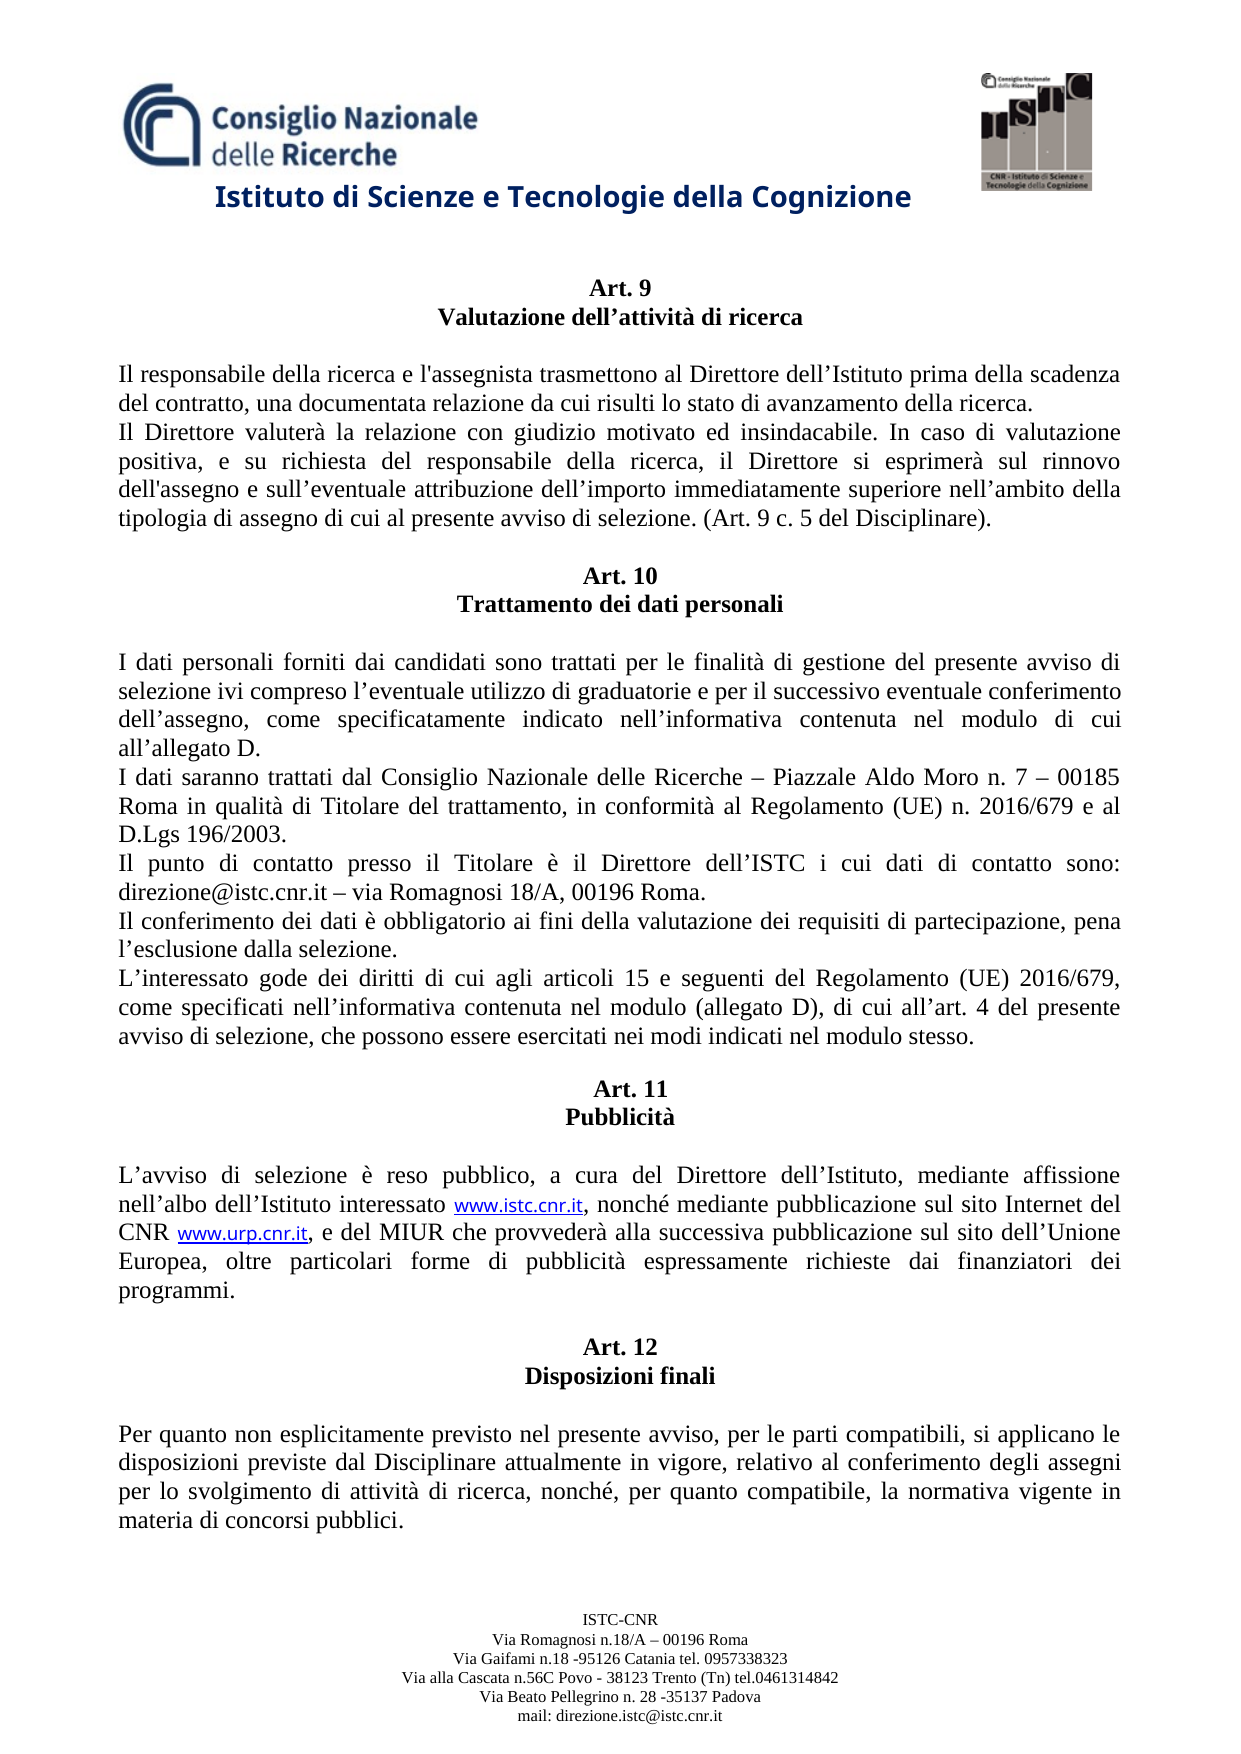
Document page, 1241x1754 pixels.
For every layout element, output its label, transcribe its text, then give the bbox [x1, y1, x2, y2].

text Valutazione dell’attività di ricerca [118, 302, 1122, 331]
text Art. 11 [568, 1074, 1122, 1102]
text I dati saranno trattati dal Consiglio Nazionale delle Ricerche – Piazzale Aldo Moro n. 7 – 00185 Roma in qualità di Titolare del trattamento, in conformità al Regolamento (UE) n. 2016/679 e al D.Lgs 196/2003. [118, 762, 1122, 848]
picture [118, 73, 483, 177]
text Trattamento dei dati personali [118, 589, 1122, 618]
text Il Direttore valuterà la relazione con giudizio motivato ed insindacabile. In caso di valutazione positiva, e su richiesta del responsabile della ricerca, il Direttore si esprimerà sul rinnovo dell'assegno e sull’eventuale attribuzione dell’importo immediatamente superiore nell’ambito della tipologia di assegno di cui al presente avviso di selezione. (Art. 9 c. 5 del Disciplinare). [118, 417, 1122, 532]
text Disposizioni finali [118, 1361, 1122, 1390]
text I dati personali forniti dai candidati sono trattati per le finalità di gestione del presente avviso di selezione ivi compreso l’eventuale utilizzo di graduatorie e per il successivo eventuale conferimento dell’assegno, come specificatamente indicato nell’informativa contenuta nel modulo di cui all’allegato D. [118, 647, 1122, 762]
text Pubblicità [118, 1102, 1122, 1131]
text Per quanto non esplicitamente previsto nel presente avviso, per le parti compatibili, si applicano le disposizioni previste dal Disciplinare attualmente in vigore, relativo al conferimento degli assegni per lo svolgimento di attività di ricerca, nonché, per quanto compatibile, la normativa vigente in materia di concorsi pubblici. [118, 1419, 1122, 1534]
text L’avviso di selezione è reso pubblico, a cura del Direttore dell’Istituto, mediante affissione nell’albo dell’Istituto interessato www.istc.cnr.it, nonché mediante pubblicazione sul sito Internet del CNR www.urp.cnr.it, e del MIUR che provvederà alla successiva pubblicazione sul sito dell’Unione Europea, oltre particolari forme di pubblicità espressamente richieste dai finanziatori dei programmi. [118, 1160, 1122, 1304]
text Il punto di contatto presso il Titolare è il Direttore dell’ISTC i cui dati di contatto sono: direzione@istc.cnr.it – via Romagnosi 18/A, 00196 Roma. [118, 848, 1122, 906]
text L’interessato gode dei diritti di cui agli articoli 15 e seguenti del Regolamento (UE) 2016/679, come specificati nell’informativa contenuta nel modulo (allegato D), di cui all’art. 4 del presente avviso di selezione, che possono essere esercitati nei modi indicati nel modulo stesso. [118, 963, 1122, 1049]
text Art. 9 [118, 273, 1122, 302]
text Il responsabile della ricerca e l'assegnista trasmettono al Direttore dell’Istituto prima della scadenza del contratto, una documentata relazione da cui risulti lo stato di avanzamento della ricerca. [118, 359, 1122, 417]
text Art. 12 [118, 1332, 1122, 1361]
picture [981, 73, 1093, 191]
text Art. 10 [118, 561, 1122, 589]
text Il conferimento dei dati è obbligatorio ai fini della valutazione dei requisiti di partecipazione, pena l’esclusione dalla selezione. [118, 906, 1122, 963]
